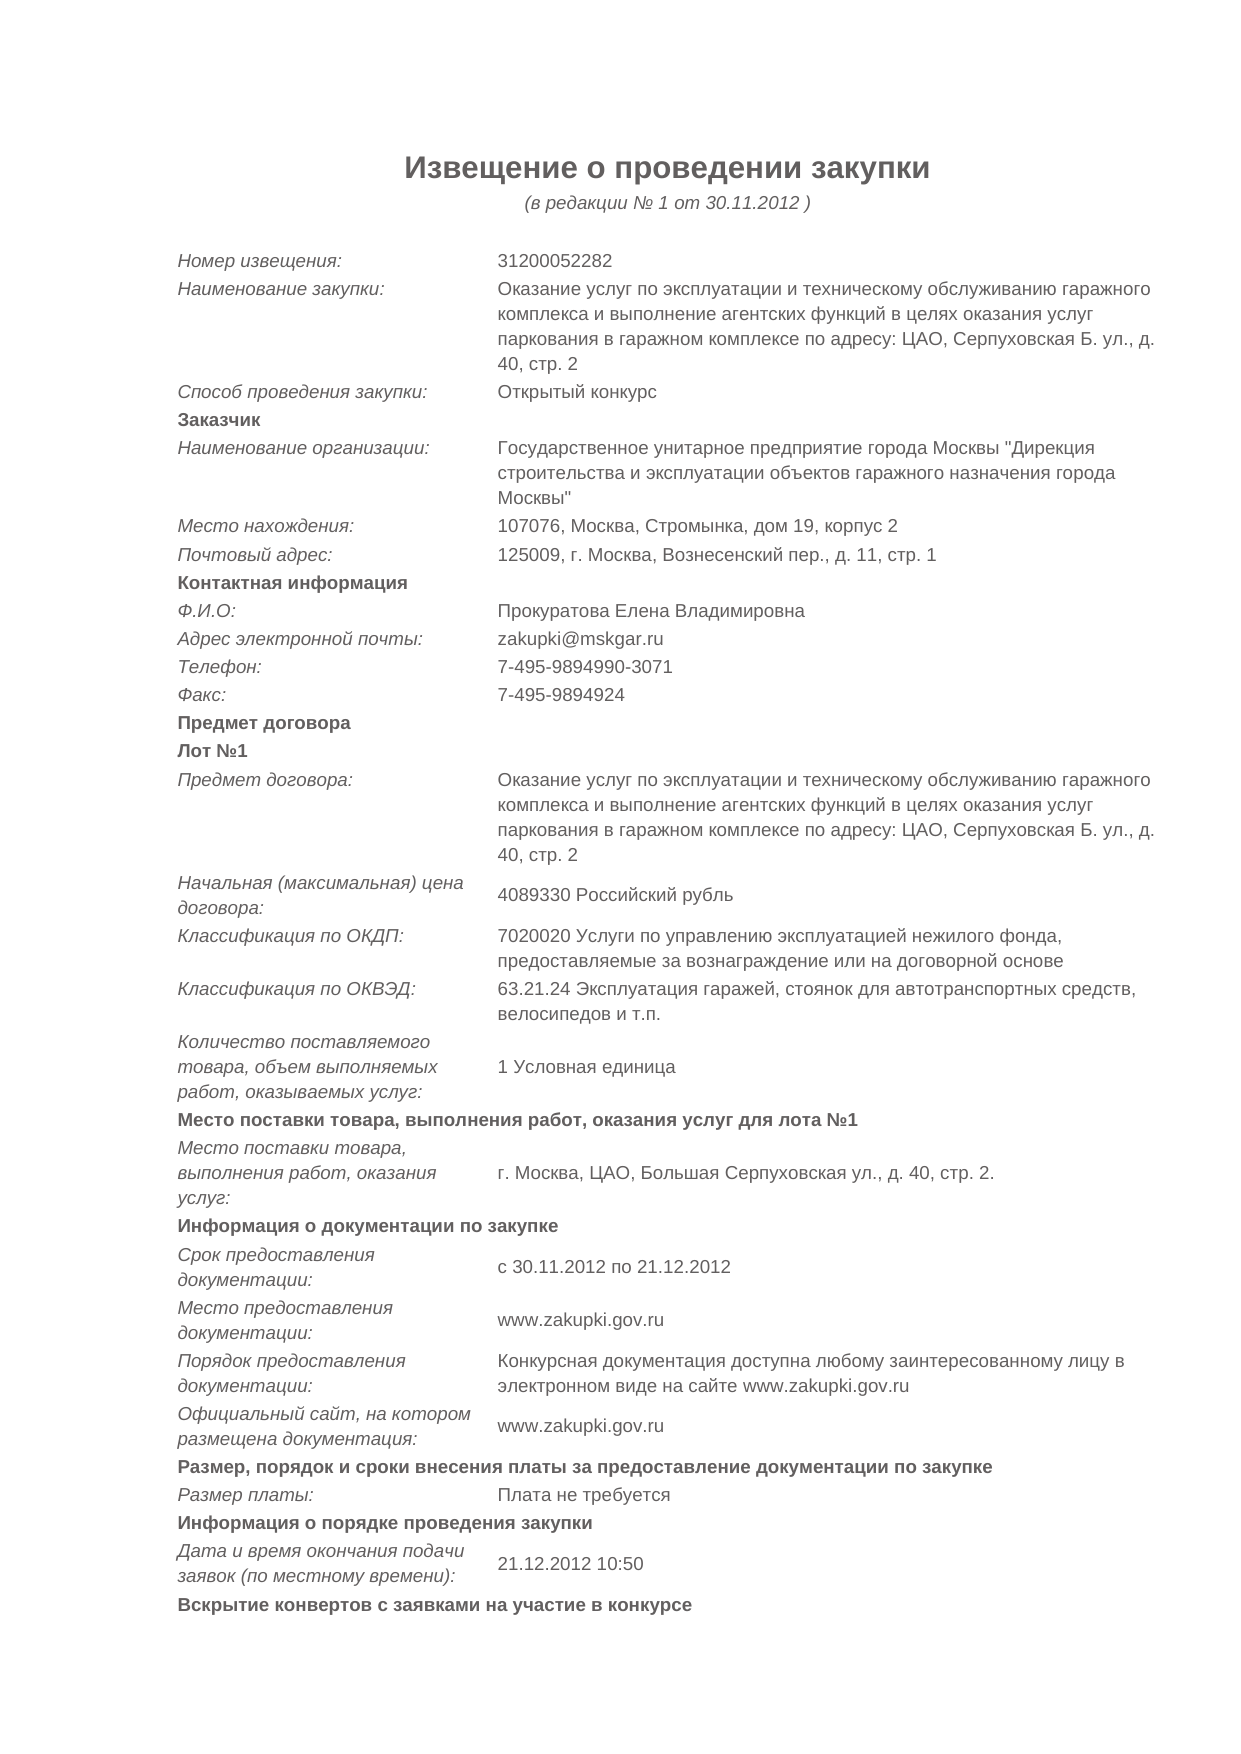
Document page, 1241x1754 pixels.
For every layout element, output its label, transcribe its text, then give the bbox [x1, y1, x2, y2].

table_cell Факс: [176, 679, 496, 707]
table_cell www.zakupki.gov.ru [496, 1398, 1159, 1451]
table_cell 7-495-9894990-3071 [496, 651, 1159, 679]
table_cell Открытый конкурс [496, 376, 1159, 404]
table_cell Предмет договора [176, 707, 1159, 735]
table_cell Плата не требуется [496, 1479, 1159, 1507]
table_cell 63.21.24 Эксплуатация гаражей, стоянок для автотранспортных средств, велосипедов и т.п. [496, 973, 1159, 1026]
table_cell Размер, порядок и сроки внесения платы за предоставление документации по закупке [176, 1451, 1159, 1479]
table_cell Срок предоставления документации: [176, 1239, 496, 1292]
table_cell Начальная (максимальная) цена договора: [176, 867, 496, 920]
table_cell Способ проведения закупки: [176, 376, 496, 404]
table_cell г. Москва, ЦАО, Большая Серпуховская ул., д. 40, стр. 2. [496, 1132, 1159, 1210]
table_cell Информация о документации по закупке [176, 1210, 1159, 1238]
table_cell Дата и время окончания подачи заявок (по местному времени): [176, 1535, 496, 1588]
table_cell Адрес электронной почты: [176, 623, 496, 651]
table_cell Место поставки товара, выполнения работ, оказания услуг для лота №1 [176, 1104, 1159, 1132]
table_cell Место нахождения: [176, 510, 496, 538]
table_cell Номер извещения: [176, 245, 496, 273]
table_cell с 30.11.2012 по 21.12.2012 [496, 1239, 1159, 1292]
table_cell Телефон: [176, 651, 496, 679]
table_cell Наименование организации: [176, 432, 496, 510]
table_cell Классификация по ОКВЭД: [176, 973, 496, 1026]
table_cell (в редакции № 1 от 30.11.2012 ) [176, 187, 1159, 245]
table_cell Размер платы: [176, 1479, 496, 1507]
table_cell www.zakupki.gov.ru [496, 1292, 1159, 1345]
table_header Извещение о проведении закупки [176, 118, 1159, 187]
table_cell zakupki@mskgar.ru [496, 623, 1159, 651]
table_cell 31200052282 [496, 245, 1159, 273]
table_cell 1 Условная единица [496, 1026, 1159, 1104]
table_cell Место поставки товара, выполнения работ, оказания услуг: [176, 1132, 496, 1210]
table_cell Прокуратова Елена Владимировна [496, 595, 1159, 623]
table_cell 107076, Москва, Стромынка, дом 19, корпус 2 [496, 510, 1159, 538]
table_cell Предмет договора: [176, 764, 496, 867]
table_cell 7-495-9894924 [496, 679, 1159, 707]
table_cell 125009, г. Москва, Вознесенский пер., д. 11, стр. 1 [496, 539, 1159, 567]
table_cell Оказание услуг по эксплуатации и техническому обслуживанию гаражного комплекса и выполнение агентских функций в целях оказания услуг паркования в гаражном комплексе по адресу: ЦАО, Серпуховская Б. ул., д. 40, стр. 2 [496, 273, 1159, 376]
table_cell 4089330 Российский рубль [496, 867, 1159, 920]
table_cell Порядок предоставления документации: [176, 1345, 496, 1398]
table_cell Официальный сайт, на котором размещена документация: [176, 1398, 496, 1451]
table_cell Наименование закупки: [176, 273, 496, 376]
table_cell Количество поставляемого товара, объем выполняемых работ, оказываемых услуг: [176, 1026, 496, 1104]
table_cell Вскрытие конвертов с заявками на участие в конкурсе [176, 1589, 1159, 1617]
table_cell Конкурсная документация доступна любому заинтересованному лицу в электронном виде на сайте www.zakupki.gov.ru [496, 1345, 1159, 1398]
table_cell Оказание услуг по эксплуатации и техническому обслуживанию гаражного комплекса и выполнение агентских функций в целях оказания услуг паркования в гаражном комплексе по адресу: ЦАО, Серпуховская Б. ул., д. 40, стр. 2 [496, 764, 1159, 867]
table_cell 7020020 Услуги по управлению эксплуатацией нежилого фонда, предоставляемые за вознаграждение или на договорной основе [496, 920, 1159, 973]
table_cell Почтовый адрес: [176, 539, 496, 567]
table_cell Ф.И.О: [176, 595, 496, 623]
table_cell Государственное унитарное предприятие города Москвы "Дирекция строительства и эксплуатации объектов гаражного назначения города Москвы" [496, 432, 1159, 510]
table_cell Место предоставления документации: [176, 1292, 496, 1345]
table_cell Заказчик [176, 404, 1159, 432]
table_cell Контактная информация [176, 567, 1159, 595]
table_cell 21.12.2012 10:50 [496, 1535, 1159, 1588]
table_cell Классификация по ОКДП: [176, 920, 496, 973]
table_cell Лот №1 [176, 735, 1159, 763]
table_cell Информация о порядке проведения закупки [176, 1507, 1159, 1535]
